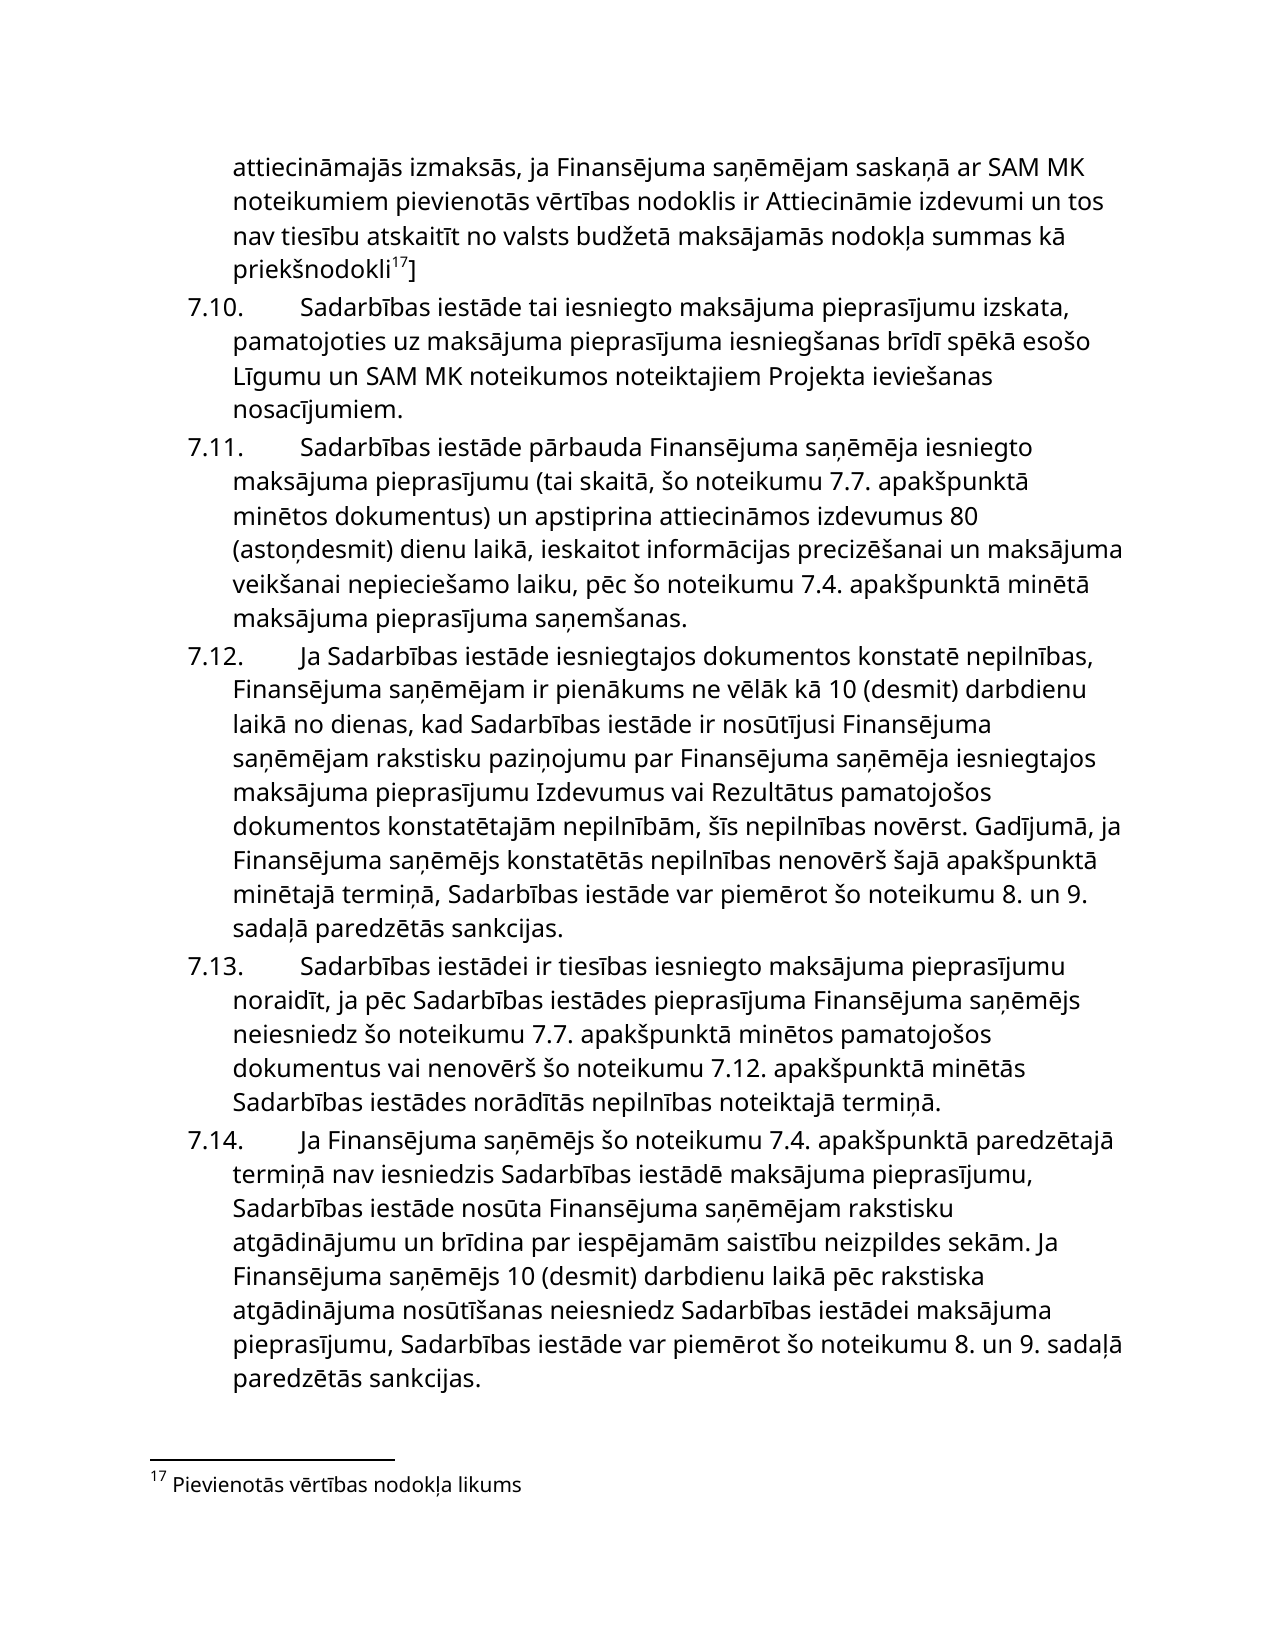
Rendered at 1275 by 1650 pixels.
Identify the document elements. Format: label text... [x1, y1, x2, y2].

list Sadarbības iestāde tai iesniegto maksājuma pieprasījumu izskata, pamatojoties uz maksājuma pieprasījuma iesniegšanas brīdī spēkā esošo Līgumu un SAM MK noteikumos noteiktajiem Projekta ieviešanas nosacījumiem. [187, 290, 1125, 426]
list Sadarbības iestāde pārbauda Finansējuma saņēmēja iesniegto maksājuma pieprasījumu (tai skaitā, šo noteikumu 7.7. apakšpunktā minētos dokumentus) un apstiprina attiecināmos izdevumus 80 (astoņdesmit) dienu laikā, ieskaitot informācijas precizēšanai un maksājuma veikšanai nepieciešamo laiku, pēc šo noteikumu 7.4. apakšpunktā minētā maksājuma pieprasījuma saņemšanas. [187, 430, 1125, 634]
list Ja Finansējuma saņēmējs šo noteikumu 7.4. apakšpunktā paredzētajā termiņā nav iesniedzis Sadarbības iestādē maksājuma pieprasījumu, Sadarbības iestāde nosūta Finansējuma saņēmējam rakstisku atgādinājumu un brīdina par iespējamām saistību neizpildes sekām. Ja Finansējuma saņēmējs 10 (desmit) darbdienu laikā pēc rakstiska atgādinājuma nosūtīšanas neiesniedz Sadarbības iestādei maksājuma pieprasījumu, Sadarbības iestāde var piemērot šo noteikumu 8. un 9. sadaļā paredzētās sankcijas. [187, 1122, 1125, 1395]
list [187, 150, 1125, 286]
list Sadarbības iestādei ir tiesības iesniegto maksājuma pieprasījumu noraidīt, ja pēc Sadarbības iestādes pieprasījuma Finansējuma saņēmējs neiesniedz šo noteikumu 7.7. apakšpunktā minētos pamatojošos dokumentus vai nenovērš šo noteikumu 7.12. apakšpunktā minētās Sadarbības iestādes norādītās nepilnības noteiktajā termiņā. [187, 948, 1125, 1119]
list Ja Sadarbības iestāde iesniegtajos dokumentos konstatē nepilnības, Finansējuma saņēmējam ir pienākums ne vēlāk kā 10 (desmit) darbdienu laikā no dienas, kad Sadarbības iestāde ir nosūtījusi Finansējuma saņēmējam rakstisku paziņojumu par Finansējuma saņēmēja iesniegtajos maksājuma pieprasījumu Izdevumus vai Rezultātus pamatojošos dokumentos konstatētajām nepilnībām, šīs nepilnības novērst. Gadījumā, ja Finansējuma saņēmējs konstatētās nepilnības nenovērš šajā apakšpunktā minētajā termiņā, Sadarbības iestāde var piemērot šo noteikumu 8. un 9. sadaļā paredzētās sankcijas. [187, 638, 1125, 945]
